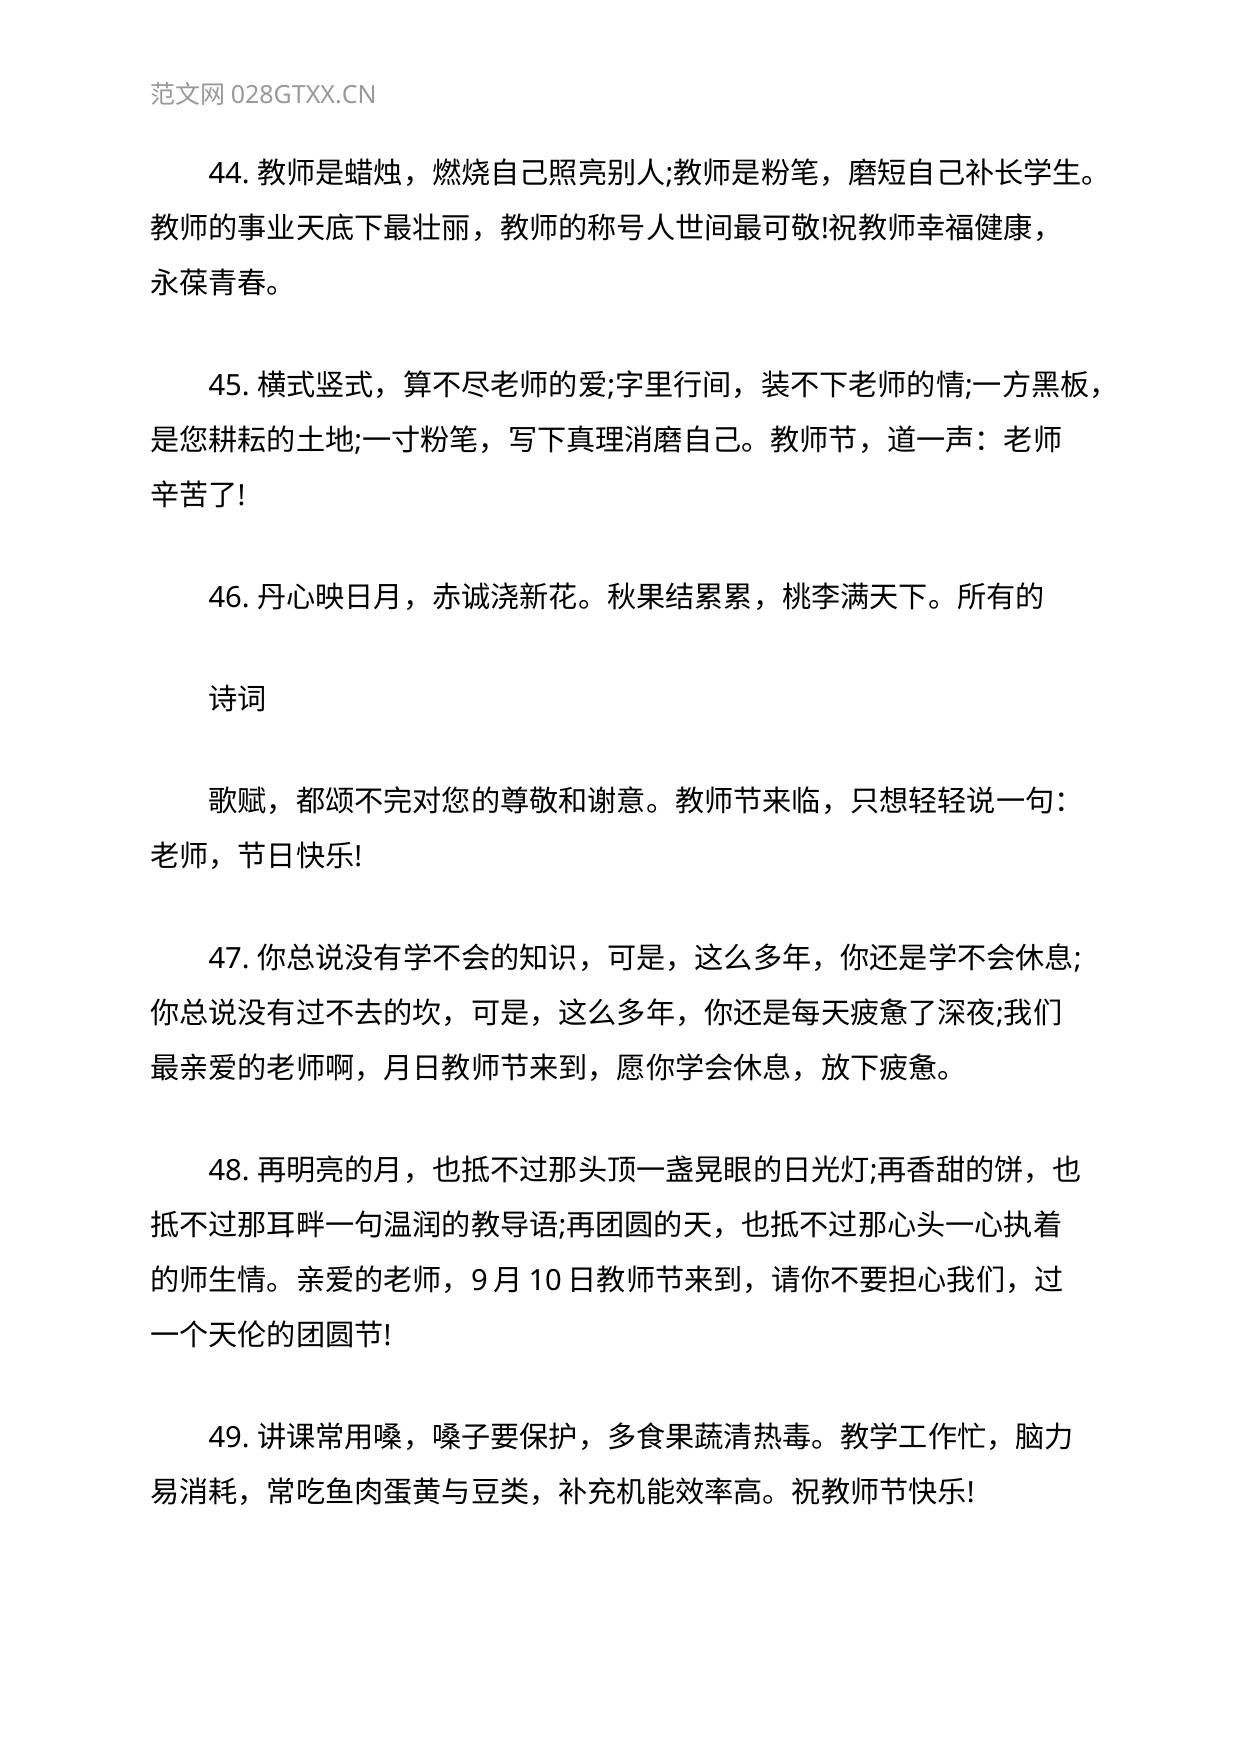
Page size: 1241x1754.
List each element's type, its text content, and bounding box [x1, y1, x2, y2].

text 49. 讲课常用嗓，嗓子要保护，多食果蔬清热毒。教学工作忙，脑力易消耗，常吃鱼肉蛋黄与豆类，补充机能效率高。祝教师节快乐! [150, 1413, 1090, 1511]
text 44. 教师是蜡烛，燃烧自己照亮别人;教师是粉笔，磨短自己补长学生。教师的事业天底下最壮丽，教师的称号人世间最可敬!祝教师幸福健康，永葆青春。 [150, 150, 1090, 302]
text 歌赋，都颂不完对您的尊敬和谢意。教师节来临，只想轻轻说一句：老师，节日快乐! [150, 777, 1090, 875]
text 47. 你总说没有学不会的知识，可是，这么多年，你还是学不会休息;你总说没有过不去的坎，可是，这么多年，你还是每天疲惫了深夜;我们最亲爱的老师啊，月日教师节来到，愿你学会休息，放下疲惫。 [150, 934, 1090, 1087]
text 诗词 [150, 676, 1090, 718]
text 46. 丹心映日月，赤诚浇新花。秋果结累累，桃李满天下。所有的 [150, 574, 1090, 616]
text 48. 再明亮的月，也抵不过那头顶一盏晃眼的日光灯;再香甜的饼，也抵不过那耳畔一句温润的教导语;再团圆的天，也抵不过那心头一心执着的师生情。亲爱的老师，9月10日教师节来到，请你不要担心我们，过一个天伦的团圆节! [150, 1146, 1090, 1353]
text 45. 横式竖式，算不尽老师的爱;字里行间，装不下老师的情;一方黑板，是您耕耘的土地;一寸粉笔，写下真理消磨自己。教师节，道一声：老师辛苦了! [150, 362, 1090, 514]
